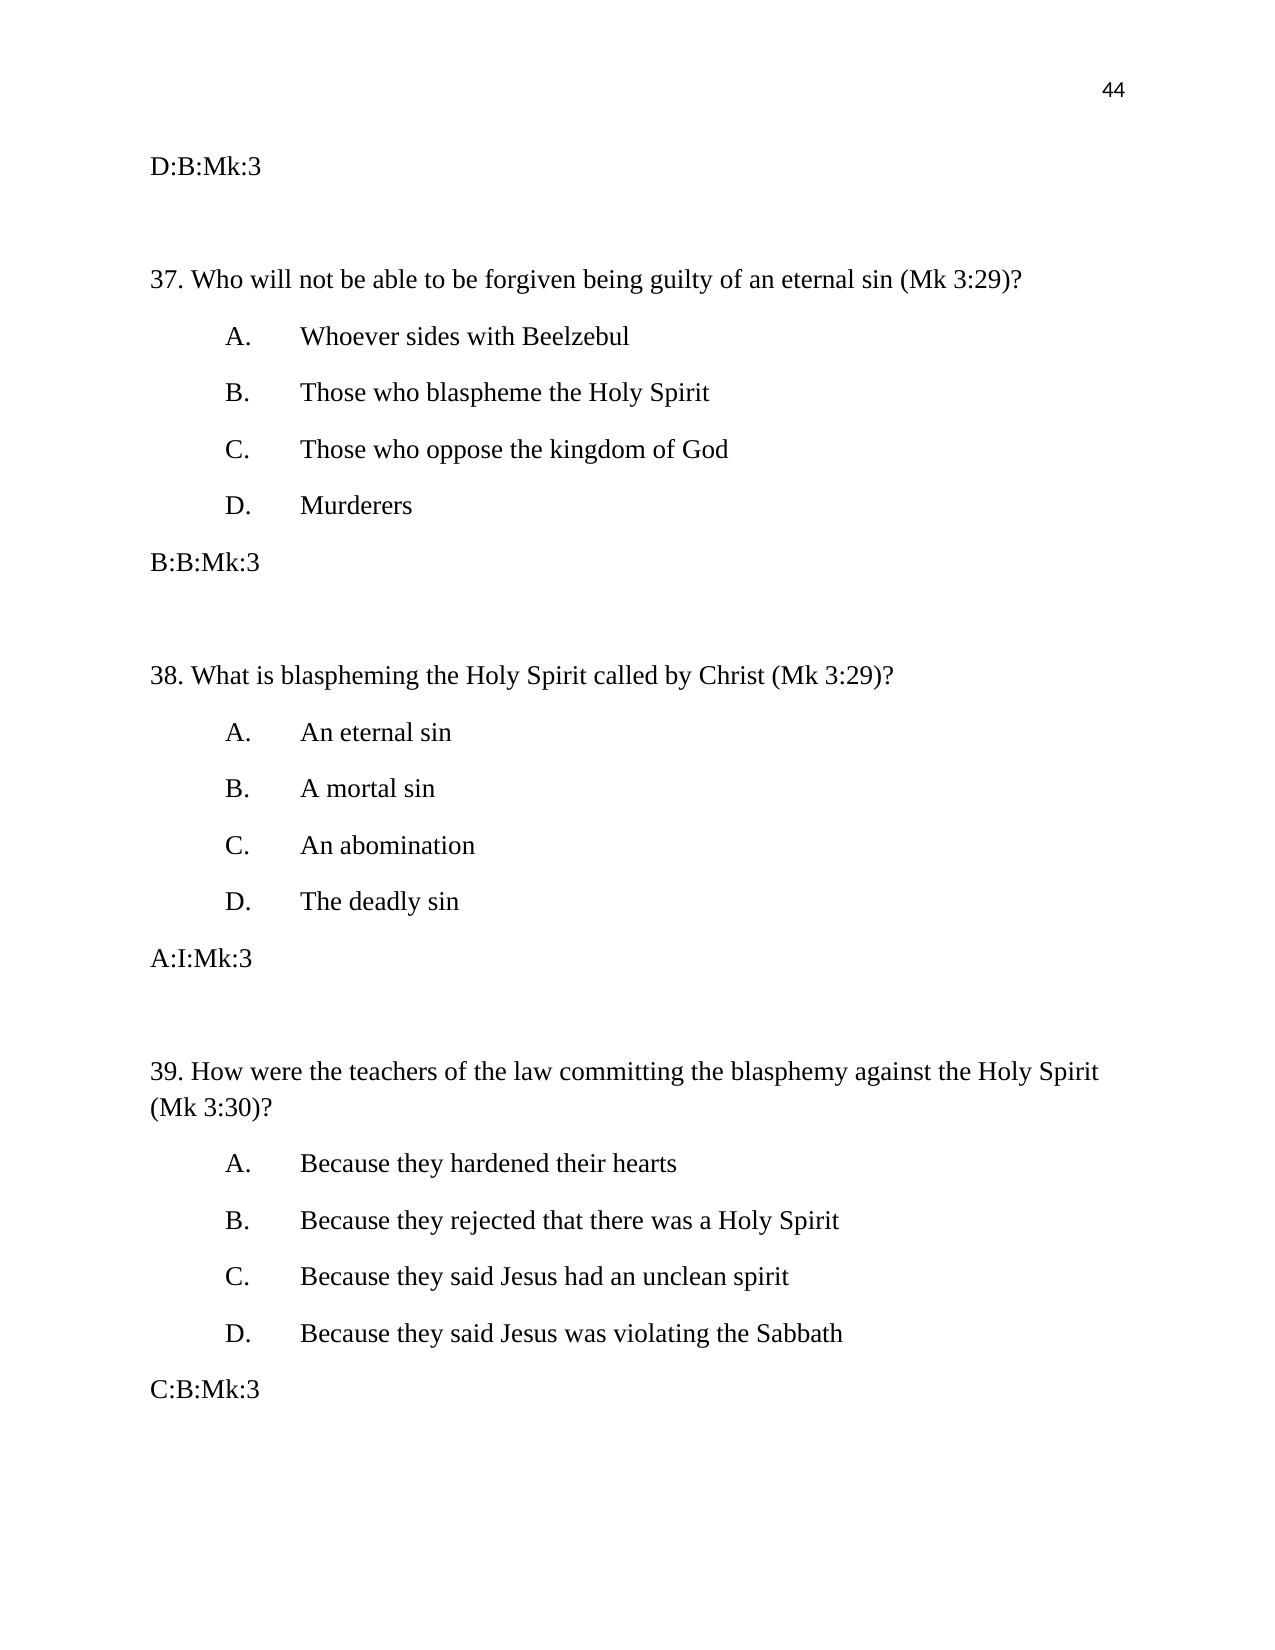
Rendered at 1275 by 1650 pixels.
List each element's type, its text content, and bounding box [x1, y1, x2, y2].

text C. An abomination [150, 829, 1125, 860]
text 38. What is blaspheming the Holy Spirit called by Christ (Mk 3:29)? [150, 659, 1125, 690]
text A. An eternal sin [150, 716, 1125, 747]
text B. Because they rejected that there was a Holy Spirit [150, 1204, 1125, 1235]
text A:I:Mk:3 [150, 942, 1125, 973]
text D. Murderers [150, 489, 1125, 521]
text C:B:Mk:3 [150, 1373, 1125, 1405]
text C. Because they said Jesus had an unclean spirit [150, 1260, 1125, 1292]
text B. Those who blaspheme the Holy Spirit [150, 376, 1125, 407]
text D:B:Mk:3 [150, 150, 1125, 181]
text B:B:Mk:3 [150, 546, 1125, 577]
text D. The deadly sin [150, 885, 1125, 916]
text A. Because they hardened their hearts [150, 1147, 1125, 1178]
text A. Whoever sides with Beelzebul [150, 320, 1125, 351]
text C. Those who oppose the kingdom of God [150, 433, 1125, 464]
text B. A mortal sin [150, 772, 1125, 803]
text 37. Who will not be able to be forgiven being guilty of an eternal sin (Mk 3:29)? [150, 263, 1125, 294]
text D. Because they said Jesus was violating the Sabbath [150, 1317, 1125, 1348]
text 39. How were the teachers of the law committing the blasphemy against the Holy Spirit (Mk 3:30)? [150, 1055, 1125, 1122]
